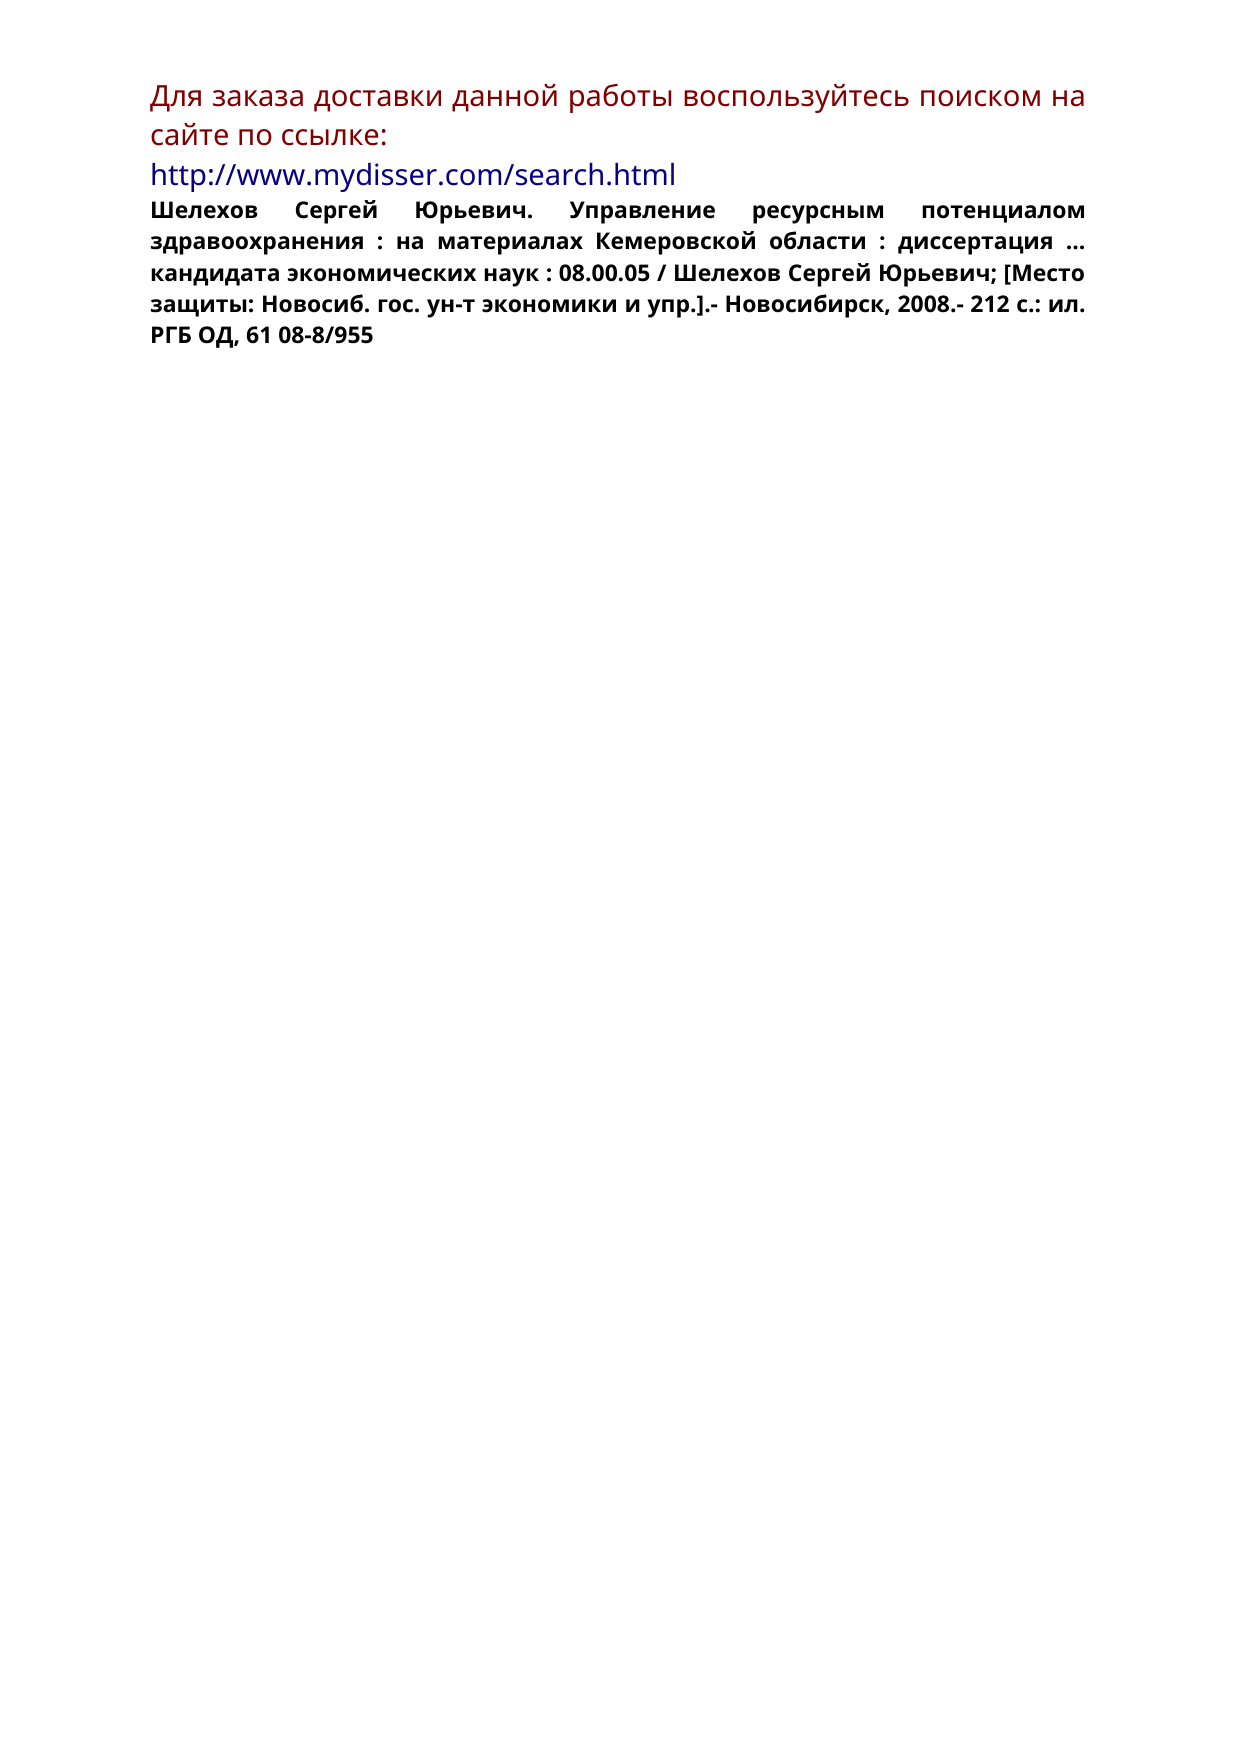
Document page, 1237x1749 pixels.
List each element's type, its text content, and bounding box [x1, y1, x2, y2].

text Шелехов Сергей Юрьевич. Управление ресурсным потенциалом здравоохранения : на материалах Кемеровской области : диссертация ... кандидата экономических наук : 08.00.05 / Шелехов Сергей Юрьевич; [Место защиты: Новосиб. гос. ун-т экономики и упр.].- Новосибирск, 2008.- 212 с.: ил. РГБ ОД, 61 08-8/955 [150, 194, 1086, 350]
